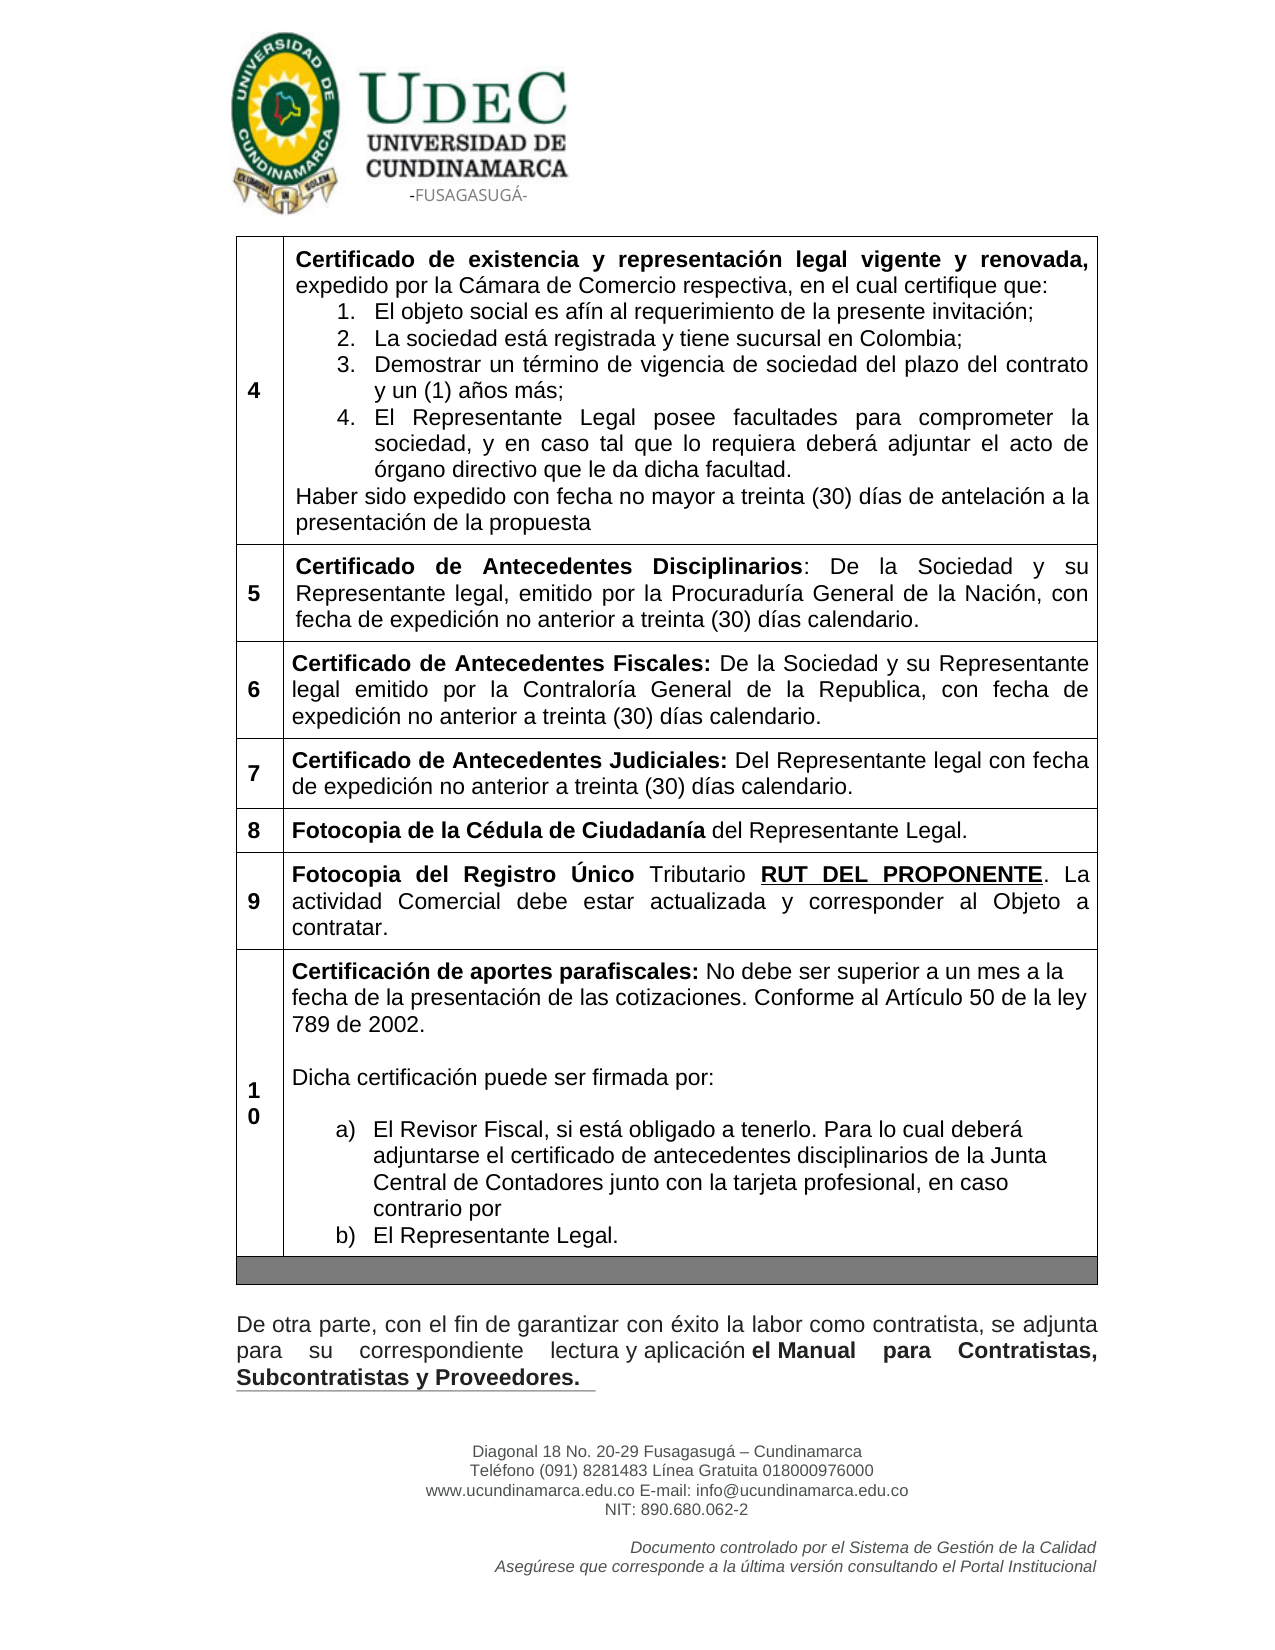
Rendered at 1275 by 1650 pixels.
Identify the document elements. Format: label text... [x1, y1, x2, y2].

table_cell 6 [237, 642, 283, 737]
text De otra parte, con el fin de garantizar con éxito la labor como contratista, se adjunta para su correspondiente lectura y aplicación el Manual para Contratistas, Subcontratistas y Proveedores. [236, 1311, 1098, 1390]
table_cell Certificado de Antecedentes Judiciales: Del Representante legal con fecha de expedición no anterior a treinta (30) días calendario. [284, 739, 1097, 808]
table_cell 5 [237, 545, 283, 641]
table_cell Fotocopia del Registro Único Tributario RUT DEL PROPONENTE. La actividad Comercial debe estar actualizada y corresponder al Objeto a contratar. [284, 853, 1097, 949]
table_cell 7 [237, 739, 283, 808]
table_cell Fotocopia de la Cédula de Ciudadanía del Representante Legal. [284, 809, 1097, 852]
table_cell 10 [237, 950, 283, 1256]
table_cell 9 [237, 853, 283, 949]
table_cell Certificado de Antecedentes Disciplinarios: De la Sociedad y su Representante legal, emitido por la Procuraduría General de la Nación, con fecha de expedición no anterior a treinta (30) días calendario. [284, 545, 1097, 641]
table_cell 4 [237, 237, 283, 544]
table_cell Certificación de aportes parafiscales: No debe ser superior a un mes a la fecha de la presentación de las cotizaciones. Conforme al Artículo 50 de la ley 789 de 2002. Dicha certificación puede ser firmada por: El Revisor Fiscal, si está obligado a tenerlo. Para lo cual deberá adjuntarse el certificado de antecedentes disciplinarios de la Junta Central de Contadores junto con la tarjeta profesional, en caso contrario por El Representante Legal. [284, 950, 1097, 1256]
table_cell [237, 1257, 1097, 1284]
picture [230, 31, 571, 217]
table_cell 8 [237, 809, 283, 852]
table_cell Certificado de Antecedentes Fiscales: De la Sociedad y su Representante legal emitido por la Contraloría General de la Republica, con fecha de expedición no anterior a treinta (30) días calendario. [284, 642, 1097, 737]
table_cell Certificado de existencia y representación legal vigente y renovada, expedido por la Cámara de Comercio respectiva, en el cual certifique que: El objeto social es afín al requerimiento de la presente invitación; La sociedad está registrada y tiene sucursal en Colombia; Demostrar un término de vigencia de sociedad del plazo del contrato y un (1) años más; El Representante Legal posee facultades para comprometer la sociedad, y en caso tal que lo requiera deberá adjuntar el acto de órgano directivo que le da dicha facultad. Haber sido expedido con fecha no mayor a treinta (30) días de antelación a la presentación de la propuesta [284, 237, 1097, 544]
